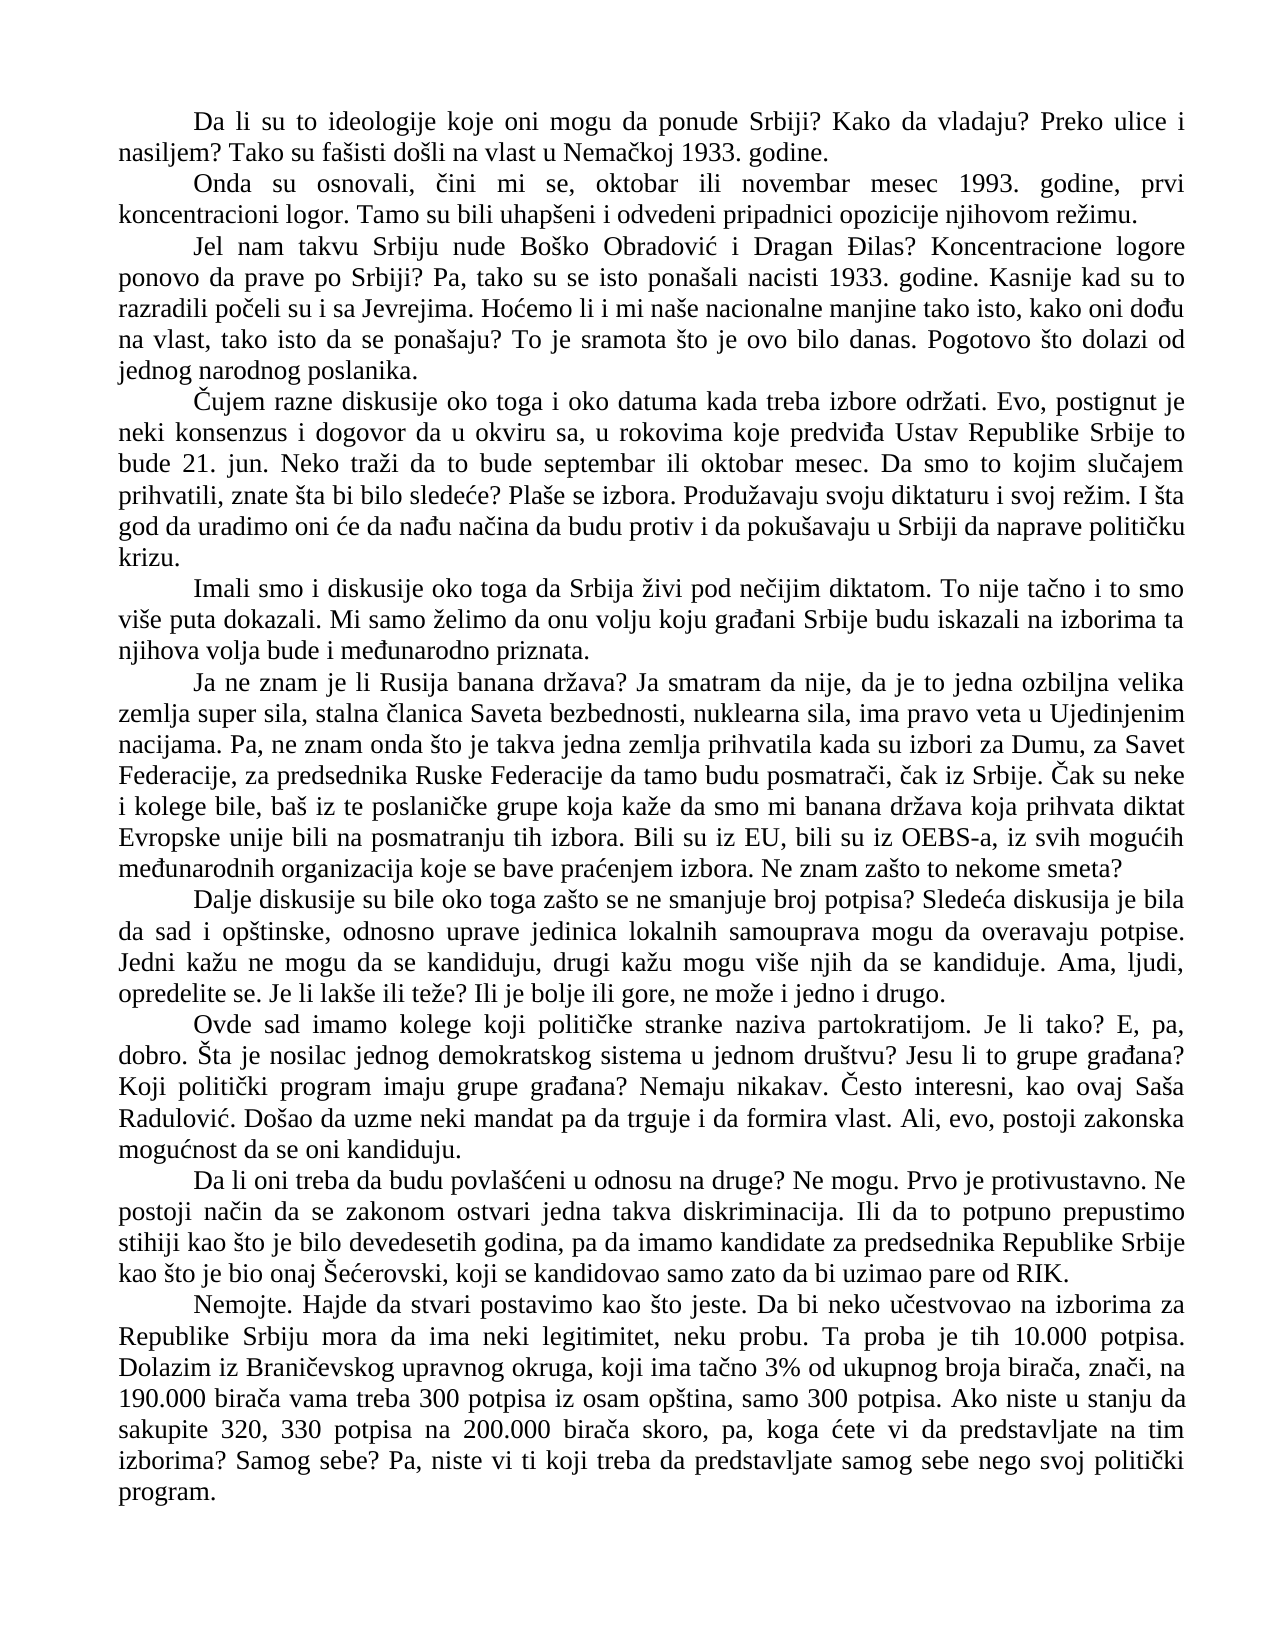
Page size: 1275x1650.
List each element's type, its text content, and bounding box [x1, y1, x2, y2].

text Da li oni treba da budu povlašćeni u odnosu na druge? Ne mogu. Prvo je protivustavno. Ne postoji način da se zakonom ostvari jedna takva diskriminacija. Ili da to potpuno prepustimo stihiji kao što je bilo devedesetih godina, pa da imamo kandidate za predsednika Republike Srbije kao što je bio onaj Šećerovski, koji se kandidovao samo zato da bi uzimao pare od RIK. [118, 1164, 1186, 1288]
text Ovde sad imamo kolege koji političke stranke naziva partokratijom. Je li tako? E, pa, dobro. Šta je nosilac jednog demokratskog sistema u jednom društvu? Jesu li to grupe građana? Koji politički program imaju grupe građana? Nemaju nikakav. Često interesni, kao ovaj Saša Radulović. Došao da uzme neki mandat pa da trguje i da formira vlast. Ali, evo, postoji zakonska mogućnost da se oni kandiduju. [118, 1008, 1186, 1164]
text Jel nam takvu Srbiju nude Boško Obradović i Dragan Đilas? Koncentracione logore ponovo da prave po Srbiji? Pa, tako su se isto ponašali nacisti 1933. godine. Kasnije kad su to razradili počeli su i sa Jevrejima. Hoćemo li i mi naše nacionalne manjine tako isto, kako oni dođu na vlast, tako isto da se ponašaju? To je sramota što je ovo bilo danas. Pogotovo što dolazi od jednog narodnog poslanika. [118, 229, 1186, 385]
text Ja ne znam je li Rusija banana država? Ja smatram da nije, da je to jedna ozbiljna velika zemlja super sila, stalna članica Saveta bezbednosti, nuklearna sila, ima pravo veta u Ujedinjenim nacijama. Pa, ne znam onda što je takva jedna zemlja prihvatila kada su izbori za Dumu, za Savet Federacije, za predsednika Ruske Federacije da tamo budu posmatrači, čak iz Srbije. Čak su neke i kolege bile, baš iz te poslaničke grupe koja kaže da smo mi banana država koja prihvata diktat Evropske unije bili na posmatranju tih izbora. Bili su iz EU, bili su iz OEBS-a, iz svih mogućih međunarodnih organizacija koje se bave praćenjem izbora. Ne znam zašto to nekome smeta? [118, 666, 1186, 884]
text Da li su to ideologije koje oni mogu da ponude Srbiji? Kako da vladaju? Preko ulice i nasiljem? Tako su fašisti došli na vlast u Nemačkoj 1933. godine. [118, 105, 1186, 167]
text Nemojte. Hajde da stvari postavimo kao što jeste. Da bi neko učestvovao na izborima za Republike Srbiju mora da ima neki legitimitet, neku probu. Ta proba je tih 10.000 potpisa. Dolazim iz Braničevskog upravnog okruga, koji ima tačno 3% od ukupnog broja birača, znači, na 190.000 birača vama treba 300 potpisa iz osam opština, samo 300 potpisa. Ako niste u stanju da sakupite 320, 330 potpisa na 200.000 birača skoro, pa, koga ćete vi da predstavljate na tim izborima? Samog sebe? Pa, niste vi ti koji treba da predstavljate samog sebe nego svoj politički program. [118, 1288, 1186, 1507]
text Imali smo i diskusije oko toga da Srbija živi pod nečijim diktatom. To nije tačno i to smo više puta dokazali. Mi samo želimo da onu volju koju građani Srbije budu iskazali na izborima ta njihova volja bude i međunarodno priznata. [118, 572, 1186, 666]
text Onda su osnovali, čini mi se, oktobar ili novembar mesec 1993. godine, prvi koncentracioni logor. Tamo su bili uhapšeni i odvedeni pripadnici opozicije njihovom režimu. [118, 167, 1186, 229]
text Čujem razne diskusije oko toga i oko datuma kada treba izbore održati. Evo, postignut je neki konsenzus i dogovor da u okviru sa, u rokovima koje predviđa Ustav Republike Srbije to bude 21. jun. Neko traži da to bude septembar ili oktobar mesec. Da smo to kojim slučajem prihvatili, znate šta bi bilo sledeće? Plaše se izbora. Produžavaju svoju diktaturu i svoj režim. I šta god da uradimo oni će da nađu načina da budu protiv i da pokušavaju u Srbiji da naprave političku krizu. [118, 385, 1186, 572]
text Dalje diskusije su bile oko toga zašto se ne smanjuje broj potpisa? Sledeća diskusija je bila da sad i opštinske, odnosno uprave jedinica lokalnih samouprava mogu da overavaju potpise. Jedni kažu ne mogu da se kandiduju, drugi kažu mogu više njih da se kandiduje. Ama, ljudi, opredelite se. Je li lakše ili teže? Ili je bolje ili gore, ne može i jedno i drugo. [118, 884, 1186, 1008]
